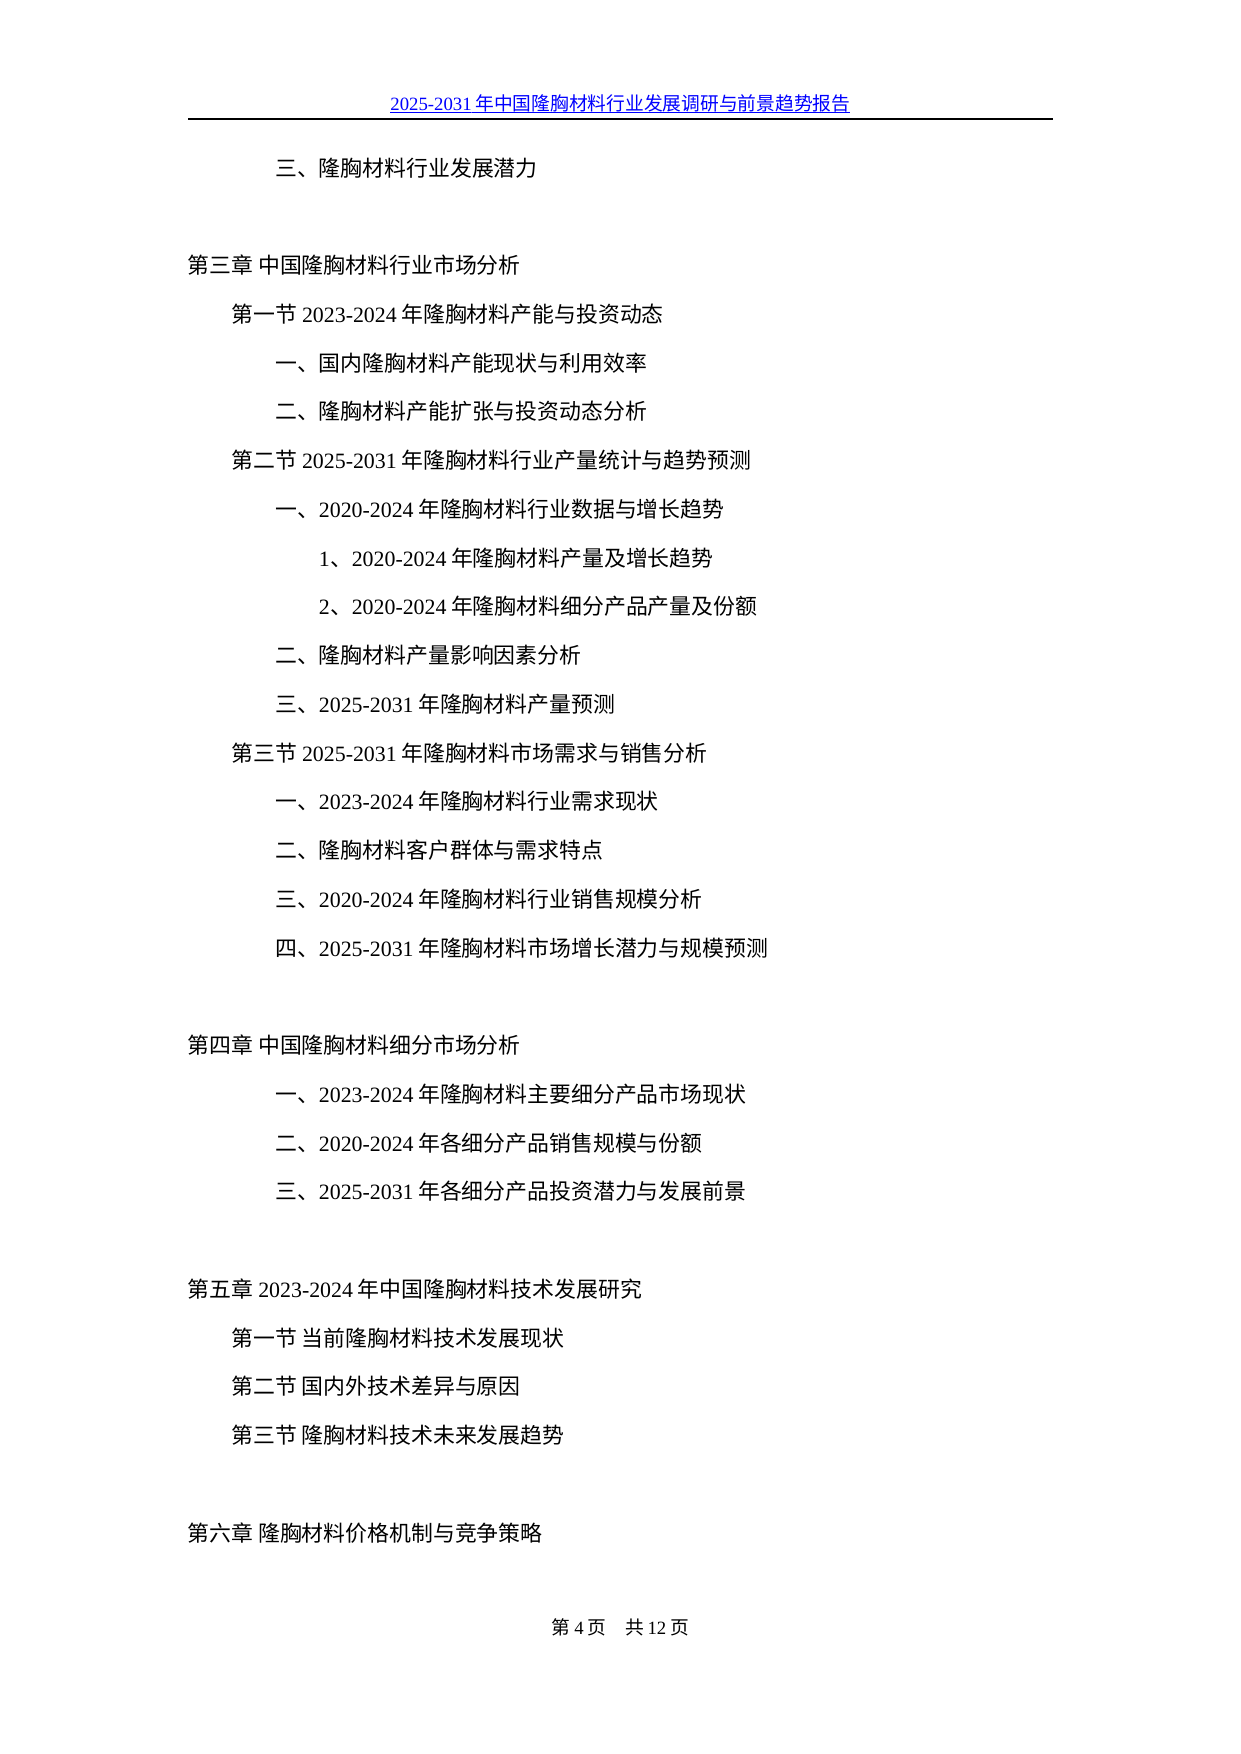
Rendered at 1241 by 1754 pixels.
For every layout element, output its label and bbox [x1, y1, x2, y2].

text [187, 150, 1053, 1548]
